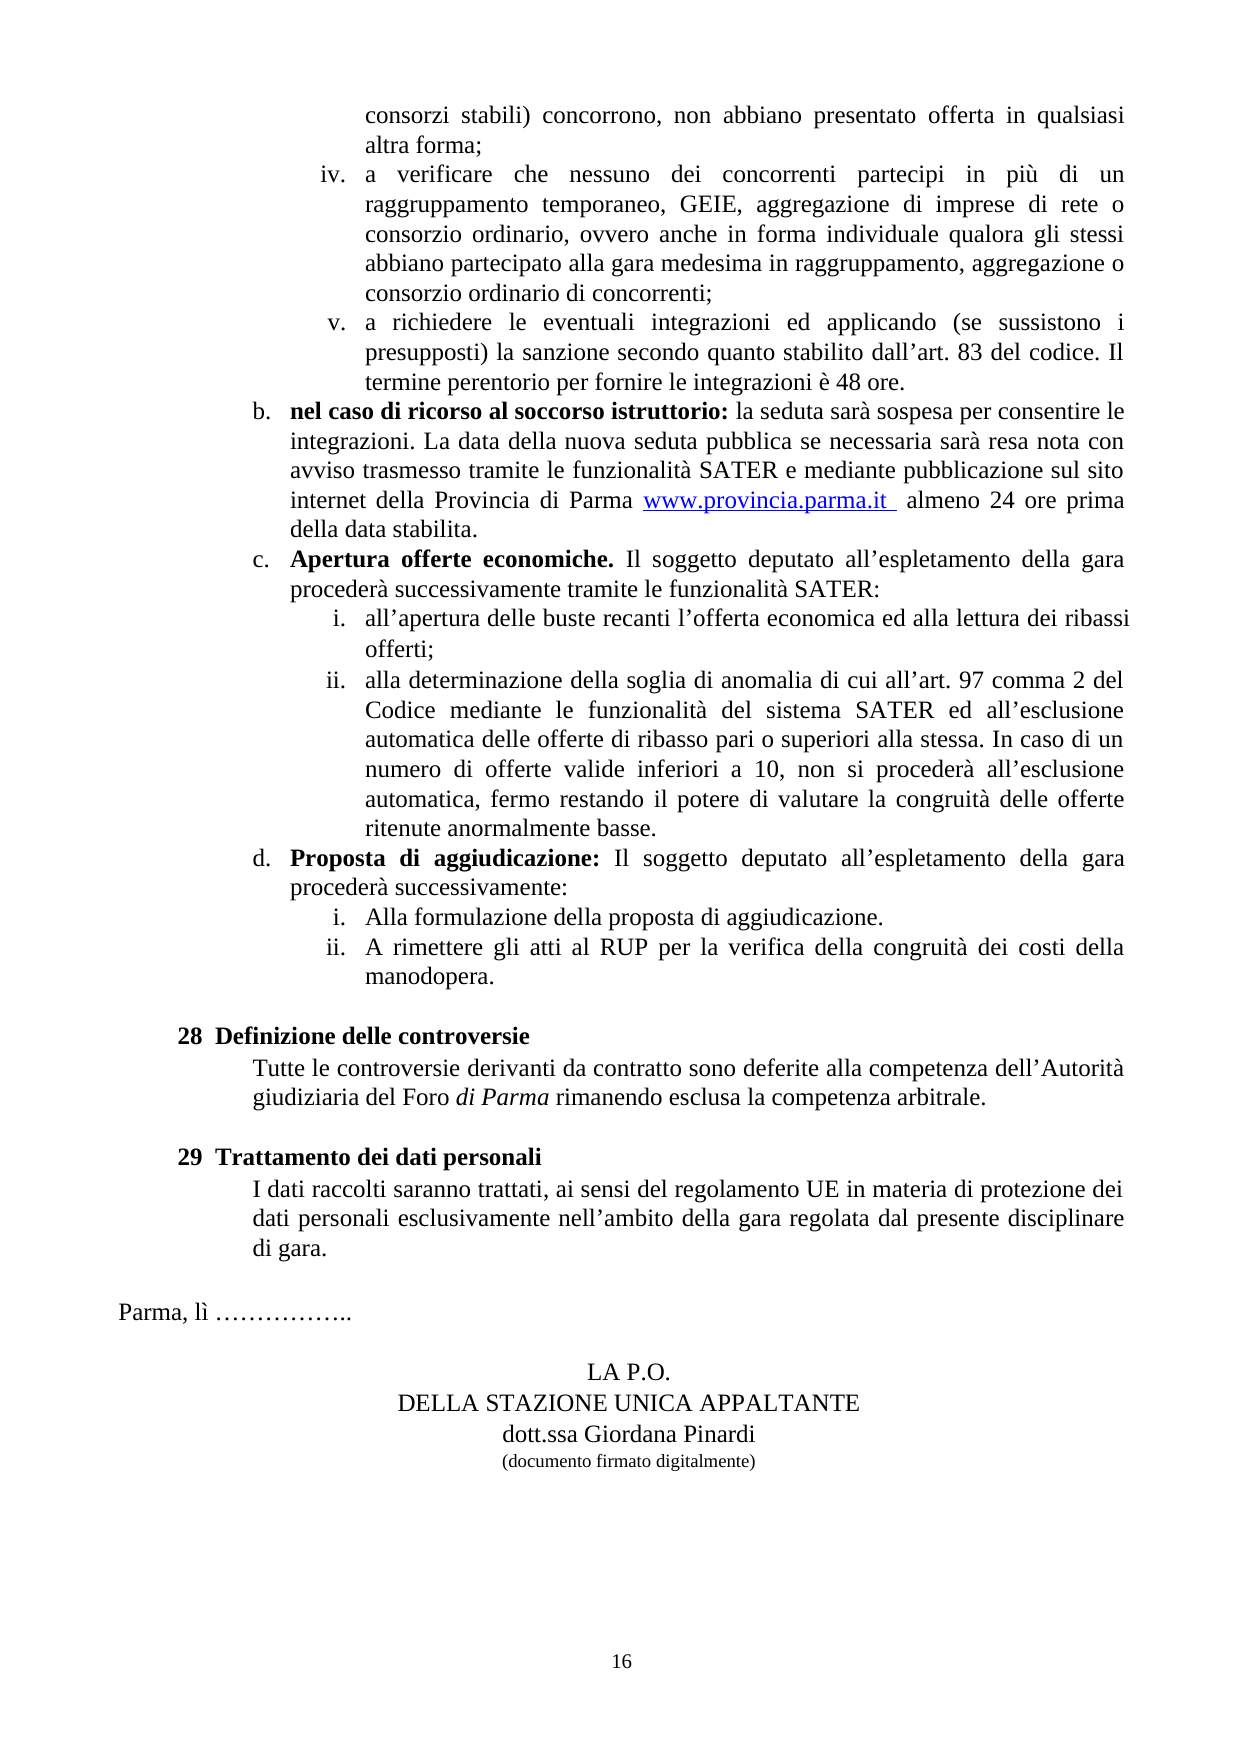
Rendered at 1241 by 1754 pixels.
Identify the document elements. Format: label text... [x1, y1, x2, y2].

list nel caso di ricorso al soccorso istruttorio: la seduta sarà sospesa per consentire le integrazioni. La data della nuova seduta pubblica se necessaria sarà resa nota con avviso trasmesso tramite le funzionalità SATER e mediante pubblicazione sul sito internet della Provincia di Parma www.provincia.parma.it almeno 24 ore prima della data stabilita. [252, 396, 1125, 543]
list a verificare che nessuno dei concorrenti partecipi in più di un raggruppamento temporaneo, GEIE, aggregazione di imprese di rete o consorzio ordinario, ovvero anche in forma individuale qualora gli stessi abbiano partecipato alla gara medesima in raggruppamento, aggregazione o consorzio ordinario di concorrenti; [346, 159, 1125, 307]
text LA P.O. [133, 1357, 1124, 1386]
text Parma, lì …………….. [118, 1297, 1125, 1325]
list alla determinazione della soglia di anomalia di cui all’art. 97 comma 2 del Codice mediante le funzionalità del sistema SATER ed all’esclusione automatica delle offerte di ribasso pari o superiori alla stessa. In caso di un numero di offerte valide inferiori a 10, non si procederà all’esclusione automatica, fermo restando il potere di valutare la congruità delle offerte ritenute anormalmente basse. [346, 665, 1125, 842]
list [346, 100, 1125, 159]
list all’apertura delle buste recanti l’offerta economica ed alla lettura dei ribassi offerti; [346, 603, 1131, 663]
text (documento firmato digitalmente) [133, 1450, 1124, 1471]
subtitle Definizione delle controversie [177, 1021, 1125, 1050]
list Alla formulazione della proposta di aggiudicazione. [346, 902, 1125, 931]
text dott.ssa Giordana Pinardi [133, 1419, 1124, 1448]
list Proposta di aggiudicazione: Il soggetto deputato all’espletamento della gara procederà successivamente: [252, 843, 1125, 901]
subtitle Trattamento dei dati personali [177, 1142, 1125, 1171]
list Tutte le controversie derivanti da contratto sono deferite alla competenza dell’Autorità giudiziaria del Foro di Parma rimanendo esclusa la competenza arbitrale. [252, 1053, 1125, 1111]
list a richiedere le eventuali integrazioni ed applicando (se sussistono i presupposti) la sanzione secondo quanto stabilito dall’art. 83 del codice. Il termine perentorio per fornire le integrazioni è 48 ore. [346, 307, 1125, 395]
list I dati raccolti saranno trattati, ai sensi del regolamento UE in materia di protezione dei dati personali esclusivamente nell’ambito della gara regolata dal presente disciplinare di gara. [252, 1174, 1125, 1262]
list Apertura offerte economiche. Il soggetto deputato all’espletamento della gara procederà successivamente tramite le funzionalità SATER: [252, 544, 1125, 602]
list A rimettere gli atti al RUP per la verifica della congruità dei costi della manodopera. [346, 932, 1125, 990]
text DELLA STAZIONE UNICA APPALTANTE [133, 1388, 1124, 1417]
